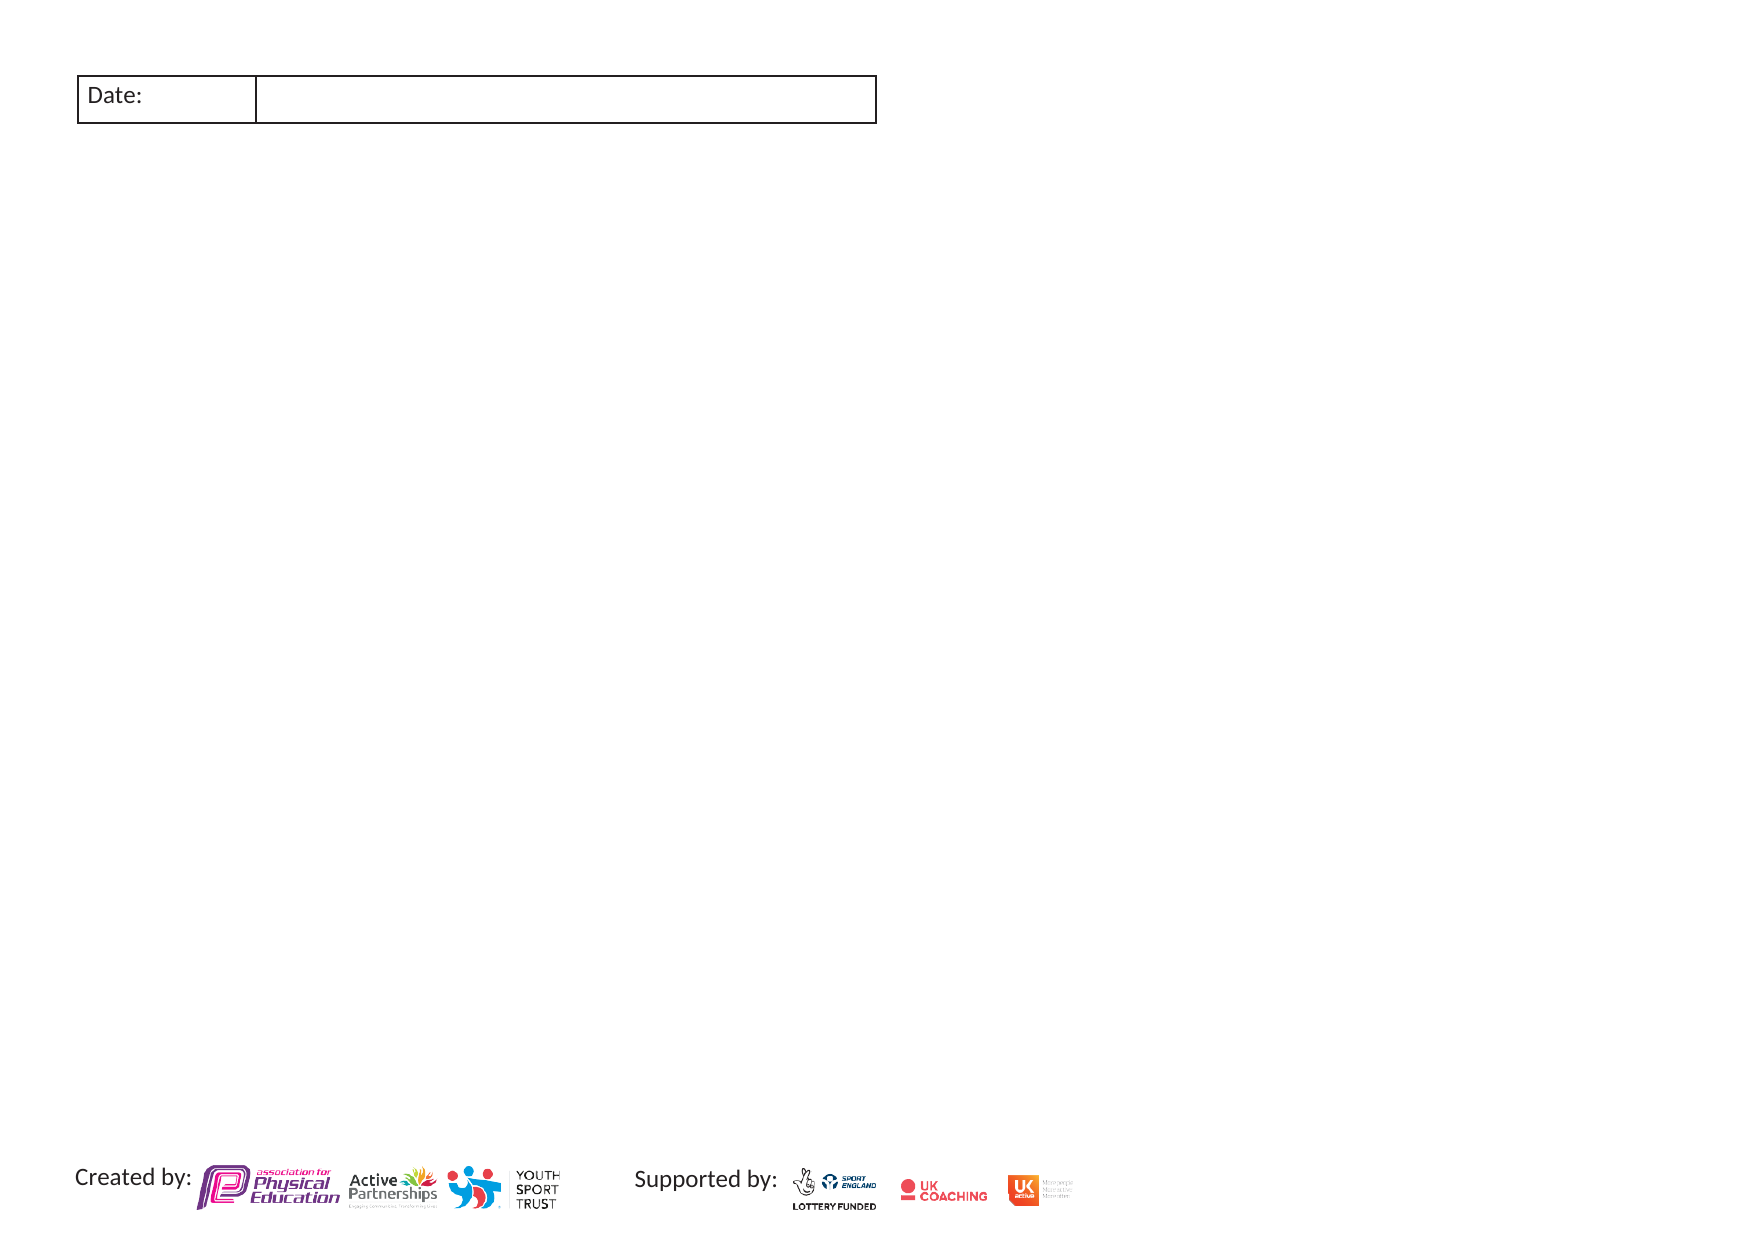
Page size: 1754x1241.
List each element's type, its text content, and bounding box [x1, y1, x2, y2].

table_cell [257, 77, 875, 122]
table_cell Date: [79, 77, 255, 122]
picture [1008, 1174, 1073, 1206]
picture [196, 1165, 560, 1210]
picture [920, 1181, 987, 1201]
picture [793, 1168, 876, 1210]
